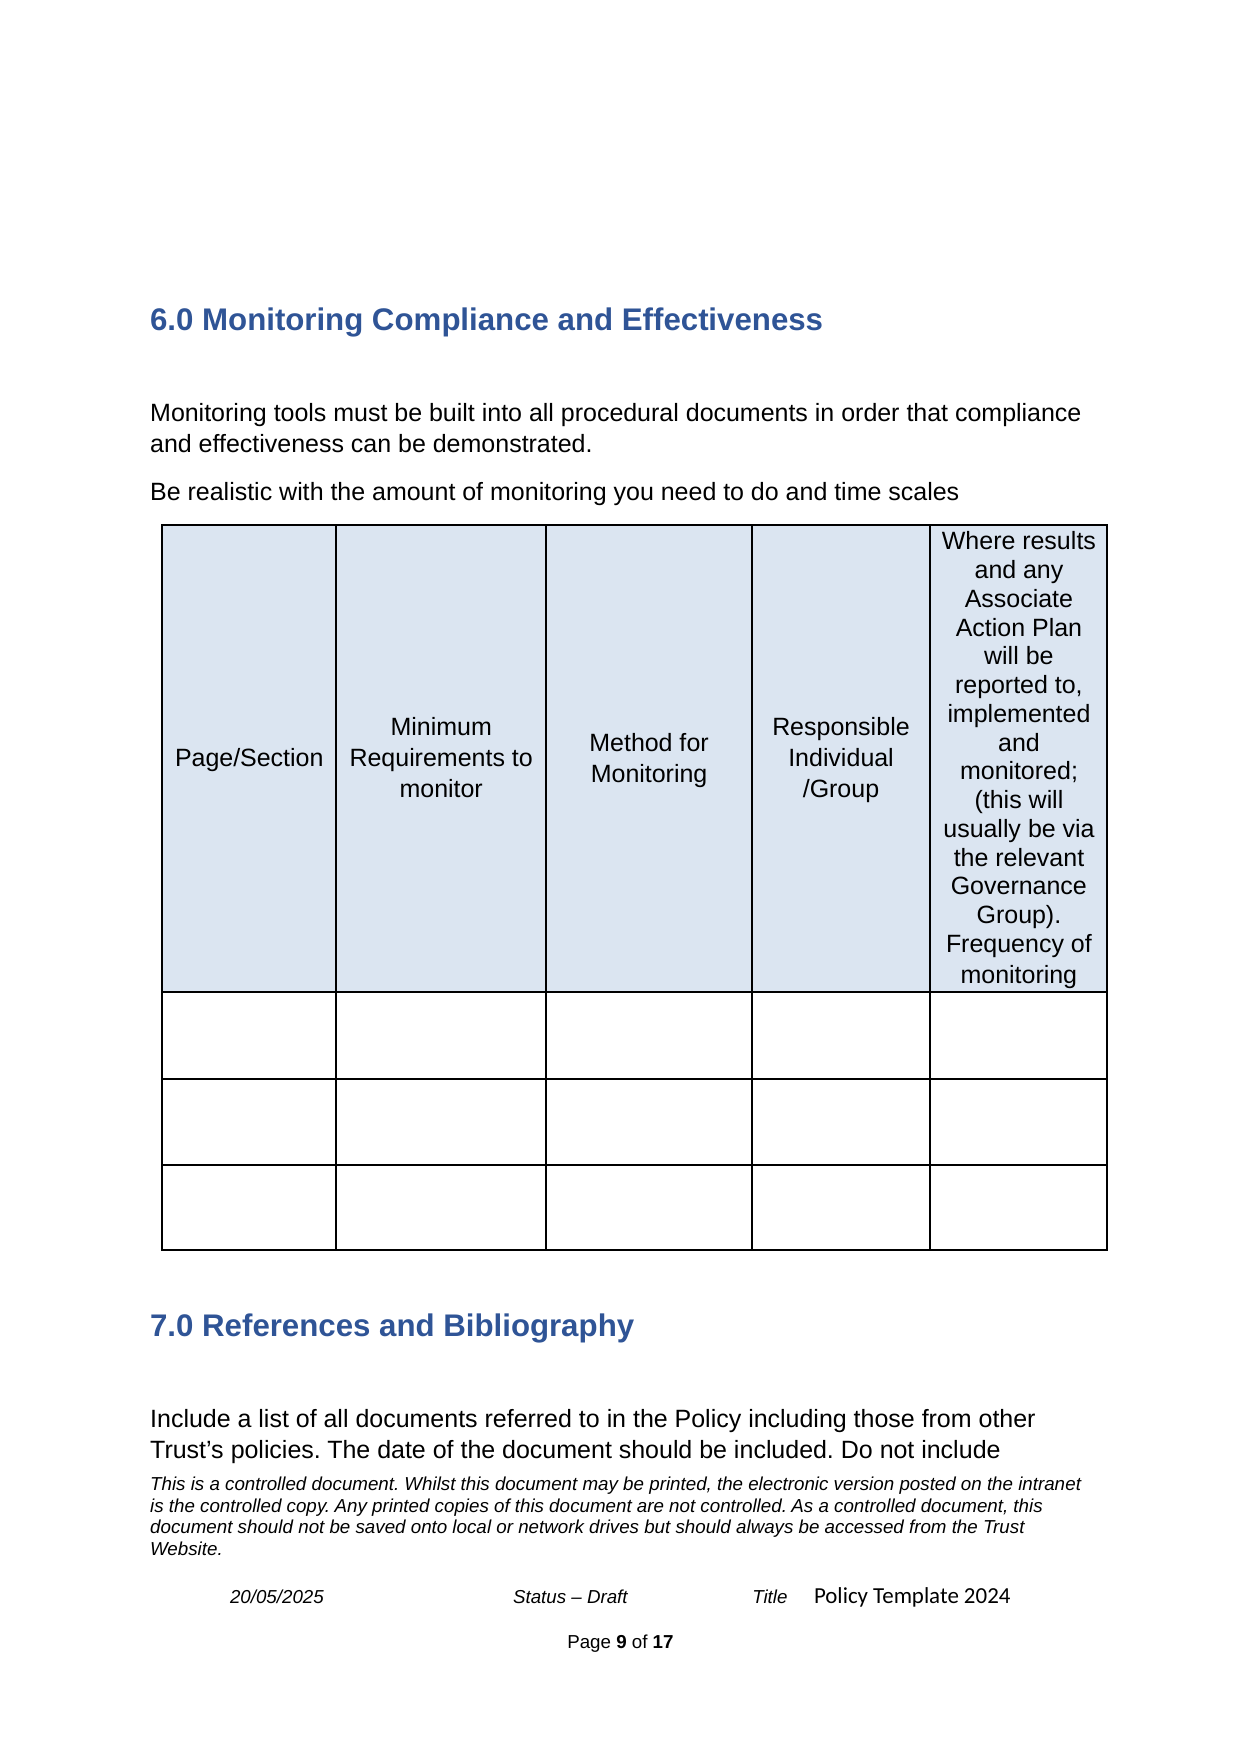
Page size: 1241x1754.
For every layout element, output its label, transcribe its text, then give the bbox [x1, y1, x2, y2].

table_cell [547, 993, 751, 1077]
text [150, 1403, 1090, 1463]
table_cell [337, 1080, 545, 1164]
subtitle 6.0 Monitoring Compliance and Effectiveness [150, 301, 1090, 337]
table_cell [163, 993, 335, 1077]
table_header Method for Monitoring [547, 526, 751, 991]
table_cell [163, 1166, 335, 1249]
table_header Page/Section [163, 526, 335, 991]
table_cell [931, 993, 1106, 1077]
table_cell [753, 993, 929, 1077]
table_cell [753, 1166, 929, 1249]
table_cell [753, 1080, 929, 1164]
table_cell [547, 1166, 751, 1249]
table_cell [163, 1080, 335, 1164]
text Monitoring tools must be built into all procedural documents in order that compliance and effectiveness can be demonstrated. [150, 398, 1090, 458]
subtitle 7.0 References and Bibliography [150, 1307, 1090, 1343]
table_cell [547, 1080, 751, 1164]
table_cell [337, 993, 545, 1077]
table_cell [931, 1080, 1106, 1164]
table_header Where results and any Associate Action Plan will be reported to, implemented and monitored; (this will usually be via the relevant Governance Group). Frequency of monitoring [931, 526, 1106, 991]
table_cell [931, 1166, 1106, 1249]
table_header Minimum Requirements to monitor [337, 526, 545, 991]
table_header Responsible Individual /Group [753, 526, 929, 991]
table_cell [337, 1166, 545, 1249]
text Be realistic with the amount of monitoring you need to do and time scales [150, 477, 1090, 505]
